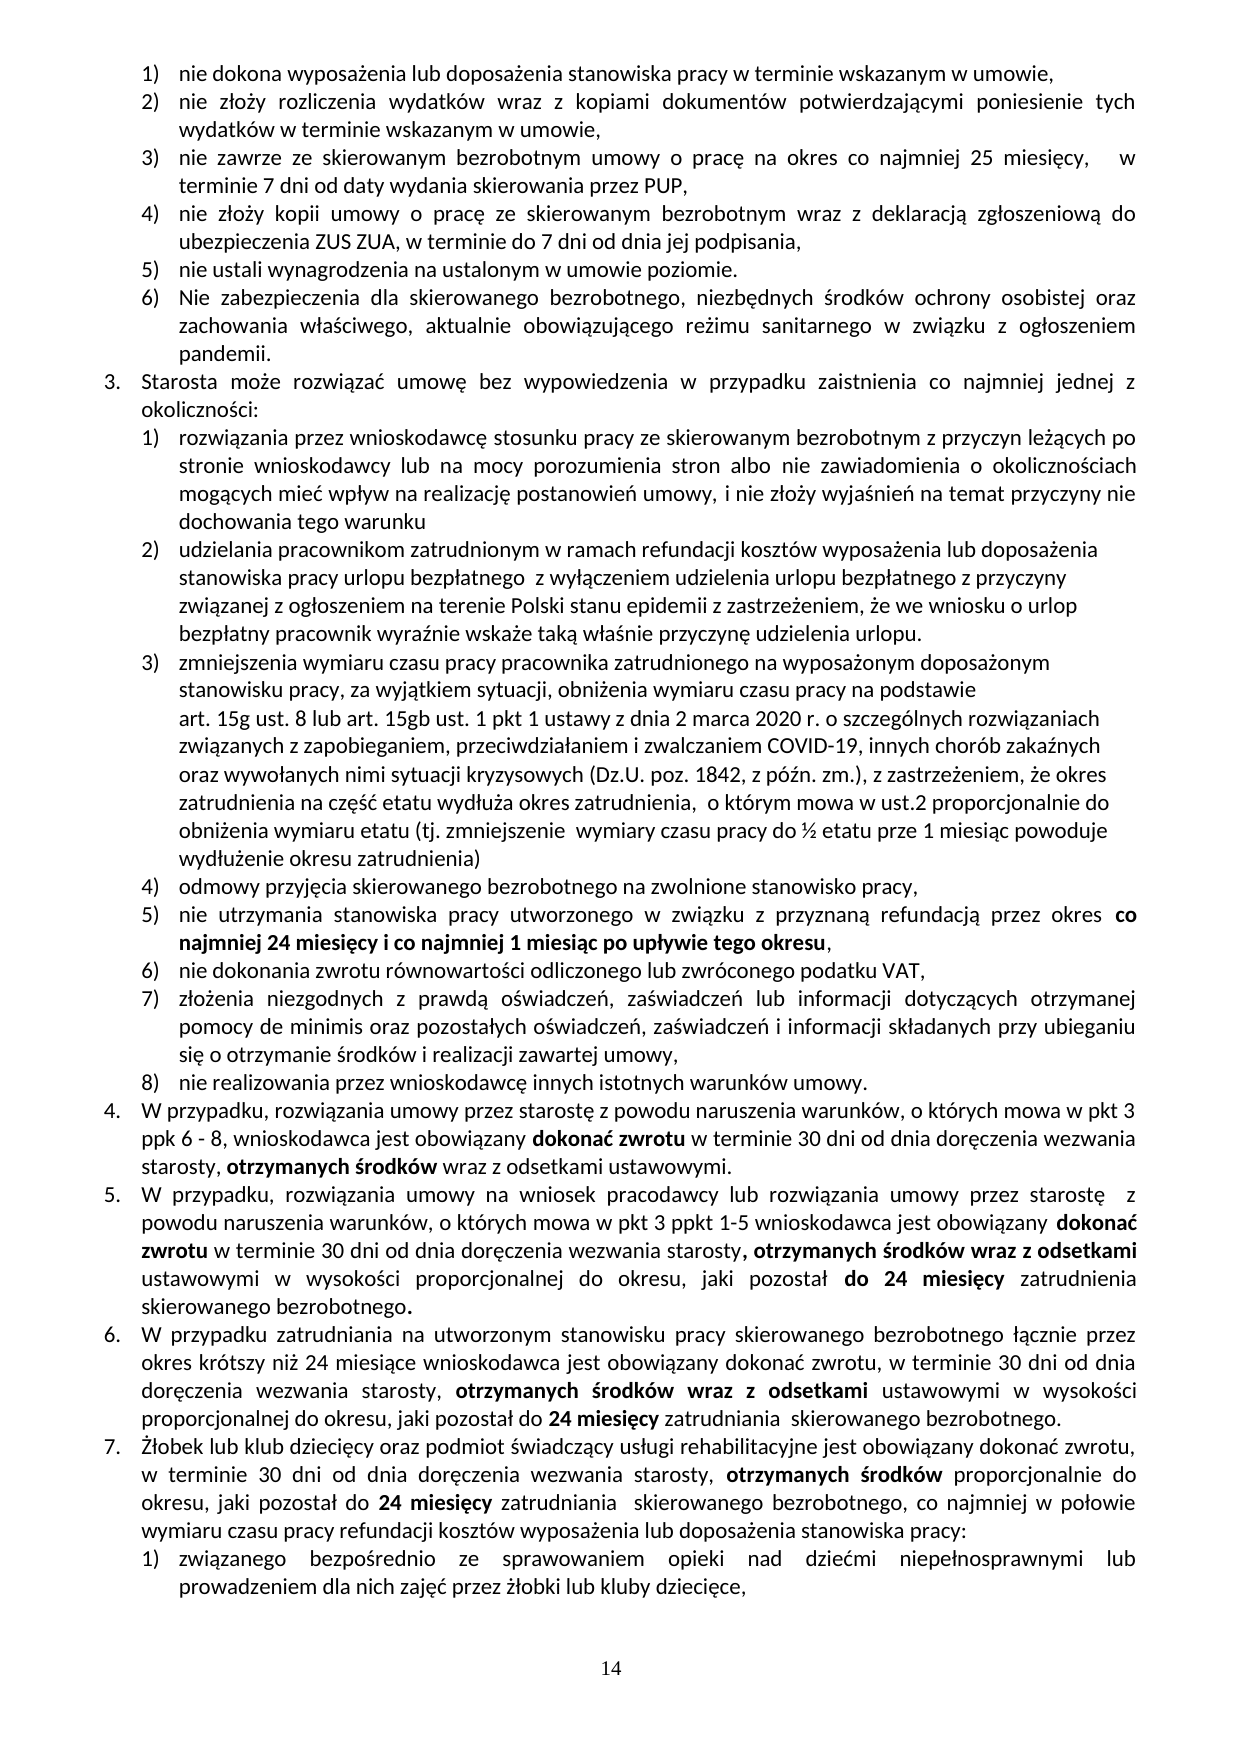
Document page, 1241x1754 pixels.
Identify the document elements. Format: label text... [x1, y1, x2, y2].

list nie utrzymania stanowiska pracy utworzonego w związku z przyznaną refundacją przez okres co najmniej 24 miesięcy i co najmniej 1 miesiąc po upływie tego okresu, [141, 900, 1137, 956]
list W przypadku, rozwiązania umowy na wniosek pracodawcy lub rozwiązania umowy przez starostę z powodu naruszenia warunków, o których mowa w pkt 3 ppkt 1-5 wnioskodawca jest obowiązany dokonać zwrotu w terminie 30 dni od dnia doręczenia wezwania starosty, otrzymanych środków wraz z odsetkami ustawowymi w wysokości proporcjonalnej do okresu, jaki pozostał do 24 miesięcy zatrudnienia skierowanego bezrobotnego. [103, 1180, 1137, 1320]
list nie realizowania przez wnioskodawcę innych istotnych warunków umowy. [141, 1068, 1137, 1096]
list nie zawrze ze skierowanym bezrobotnym umowy o pracę na okres co najmniej 25 miesięcy, w terminie 7 dni od daty wydania skierowania przez PUP, [141, 143, 1137, 199]
list złożenia niezgodnych z prawdą oświadczeń, zaświadczeń lub informacji dotyczących otrzymanej pomocy de minimis oraz pozostałych oświadczeń, zaświadczeń i informacji składanych przy ubieganiu się o otrzymanie środków i realizacji zawartej umowy, [141, 984, 1137, 1068]
list udzielania pracownikom zatrudnionym w ramach refundacji kosztów wyposażenia lub doposażenia stanowiska pracy urlopu bezpłatnego z wyłączeniem udzielenia urlopu bezpłatnego z przyczyny związanej z ogłoszeniem na terenie Polski stanu epidemii z zastrzeżeniem, że we wniosku o urlop bezpłatny pracownik wyraźnie wskaże taką właśnie przyczynę udzielenia urlopu. [141, 536, 1137, 648]
list nie złoży rozliczenia wydatków wraz z kopiami dokumentów potwierdzającymi poniesienie tych wydatków w terminie wskazanym w umowie, [141, 87, 1137, 143]
list rozwiązania przez wnioskodawcę stosunku pracy ze skierowanym bezrobotnym z przyczyn leżących po stronie wnioskodawcy lub na mocy porozumienia stron albo nie zawiadomienia o okolicznościach mogących mieć wpływ na realizację postanowień umowy, i nie złoży wyjaśnień na temat przyczyny nie dochowania tego warunku [141, 423, 1137, 536]
list nie złoży kopii umowy o pracę ze skierowanym bezrobotnym wraz z deklaracją zgłoszeniową do ubezpieczenia ZUS ZUA, w terminie do 7 dni od dnia jej podpisania, [141, 199, 1137, 255]
list Starosta może rozwiązać umowę bez wypowiedzenia w przypadku zaistnienia co najmniej jednej z okoliczności: [103, 367, 1137, 423]
list odmowy przyjęcia skierowanego bezrobotnego na zwolnione stanowisko pracy, [141, 872, 1137, 900]
list nie ustali wynagrodzenia na ustalonym w umowie poziomie. [141, 255, 1137, 283]
list Nie zabezpieczenia dla skierowanego bezrobotnego, niezbędnych środków ochrony osobistej oraz zachowania właściwego, aktualnie obowiązującego reżimu sanitarnego w związku z ogłoszeniem pandemii. [141, 283, 1137, 367]
list zmniejszenia wymiaru czasu pracy pracownika zatrudnionego na wyposażonym doposażonym stanowisku pracy, za wyjątkiem sytuacji, obniżenia wymiaru czasu pracy na podstawie art. 15g ust. 8 lub art. 15gb ust. 1 pkt 1 ustawy z dnia 2 marca 2020 r. o szczególnych rozwiązaniach związanych z zapobieganiem, przeciwdziałaniem i zwalczaniem COVID-19, innych chorób zakaźnych oraz wywołanych nimi sytuacji kryzysowych (Dz.U. poz. 1842, z późn. zm.), z zastrzeżeniem, że okres zatrudnienia na część etatu wydłuża okres zatrudnienia, o którym mowa w ust.2 proporcjonalnie do obniżenia wymiaru etatu (tj. zmniejszenie wymiary czasu pracy do ½ etatu prze 1 miesiąc powoduje wydłużenie okresu zatrudnienia) [141, 648, 1137, 872]
list Żłobek lub klub dziecięcy oraz podmiot świadczący usługi rehabilitacyjne jest obowiązany dokonać zwrotu, w terminie 30 dni od dnia doręczenia wezwania starosty, otrzymanych środków proporcjonalnie do okresu, jaki pozostał do 24 miesięcy zatrudniania skierowanego bezrobotnego, co najmniej w połowie wymiaru czasu pracy refundacji kosztów wyposażenia lub doposażenia stanowiska pracy: [103, 1432, 1137, 1544]
list W przypadku, rozwiązania umowy przez starostę z powodu naruszenia warunków, o których mowa w pkt 3 ppk 6 - 8, wnioskodawca jest obowiązany dokonać zwrotu w terminie 30 dni od dnia doręczenia wezwania starosty, otrzymanych środków wraz z odsetkami ustawowymi. [103, 1096, 1137, 1180]
list nie dokona wyposażenia lub doposażenia stanowiska pracy w terminie wskazanym w umowie, [141, 59, 1137, 87]
list nie dokonania zwrotu równowartości odliczonego lub zwróconego podatku VAT, [141, 956, 1137, 984]
list związanego bezpośrednio ze sprawowaniem opieki nad dziećmi niepełnosprawnymi lub prowadzeniem dla nich zajęć przez żłobki lub kluby dziecięce, [141, 1544, 1137, 1600]
list W przypadku zatrudniania na utworzonym stanowisku pracy skierowanego bezrobotnego łącznie przez okres krótszy niż 24 miesiące wnioskodawca jest obowiązany dokonać zwrotu, w terminie 30 dni od dnia doręczenia wezwania starosty, otrzymanych środków wraz z odsetkami ustawowymi w wysokości proporcjonalnej do okresu, jaki pozostał do 24 miesięcy zatrudniania skierowanego bezrobotnego. [103, 1320, 1137, 1432]
